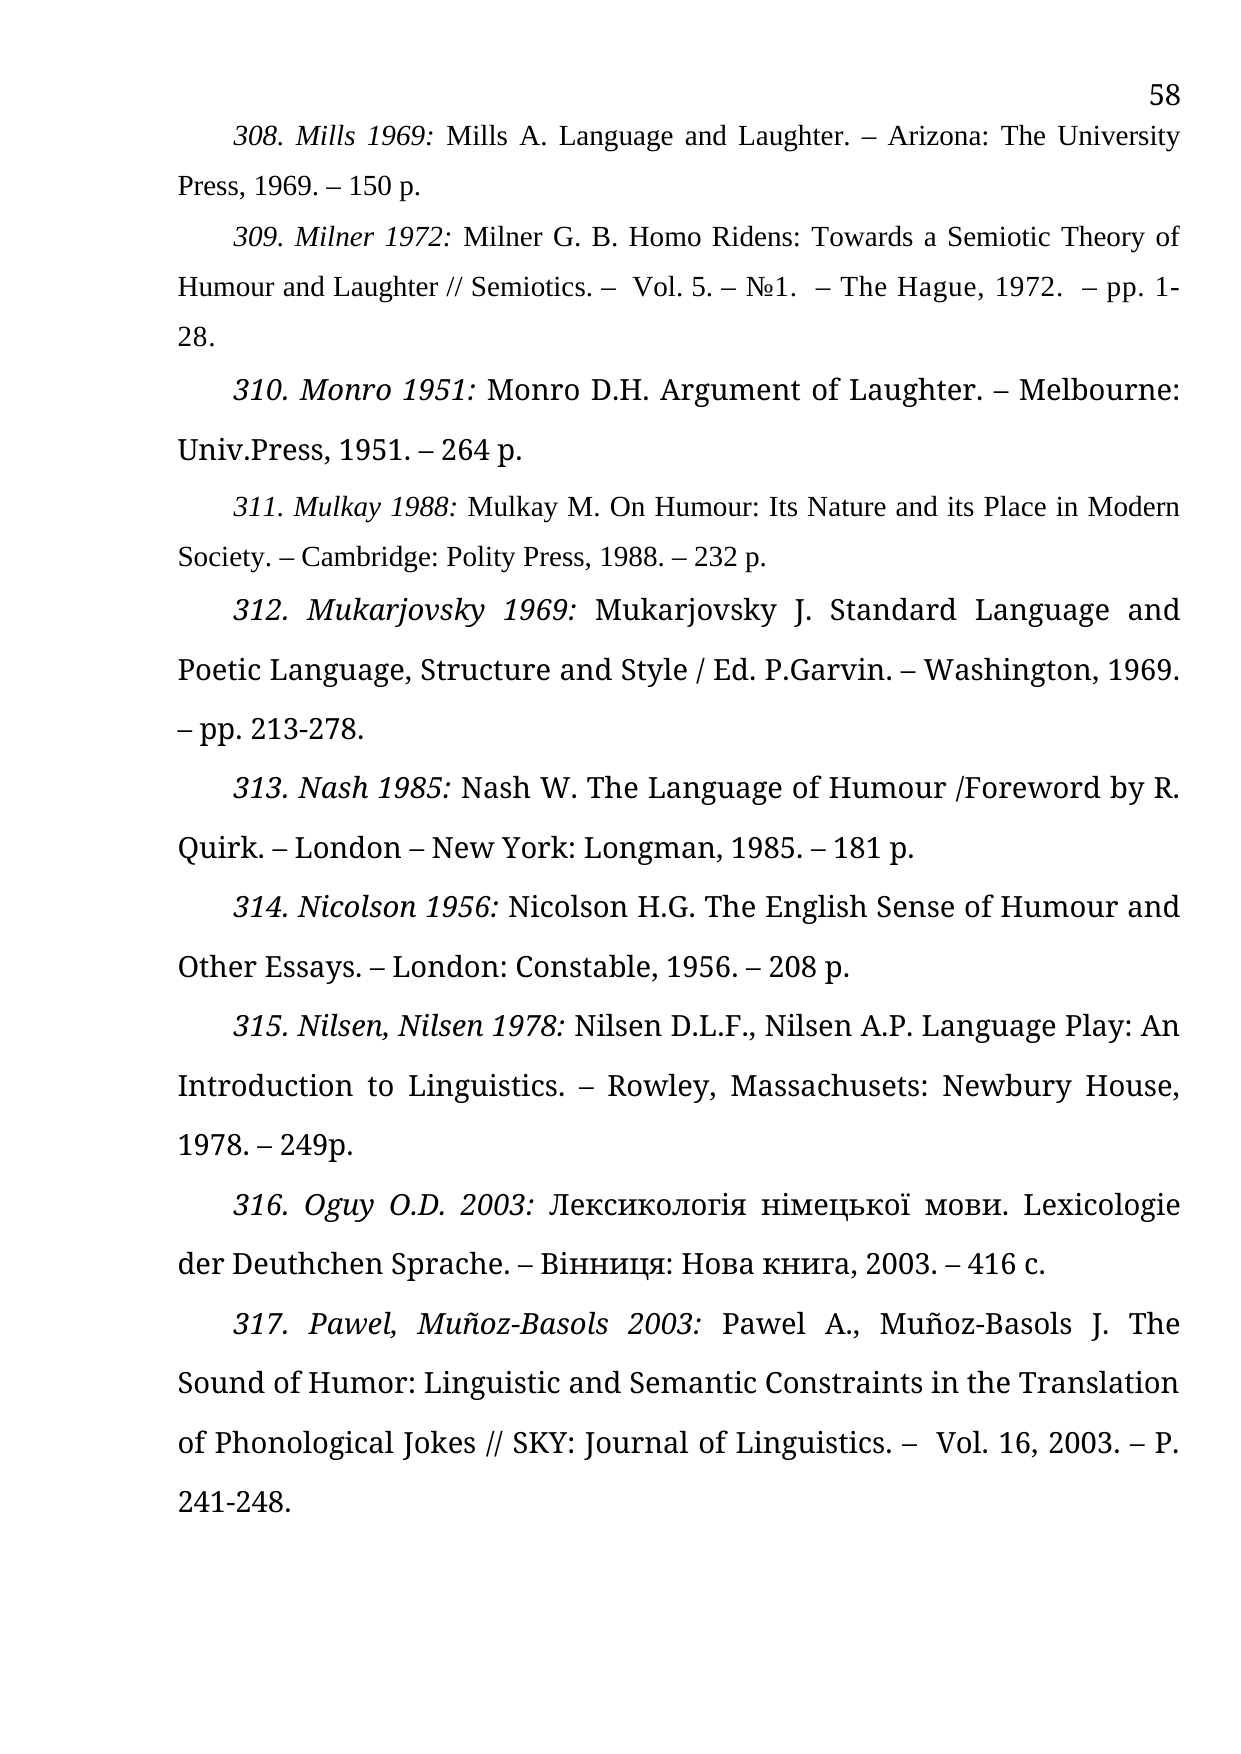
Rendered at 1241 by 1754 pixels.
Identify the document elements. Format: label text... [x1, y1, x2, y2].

text 311. Mulkay 1988: Mulkay M. On Humour: Its Nature and its Place in Modern Society. – Cambridge: Polity Press, 1988. – 232 p. [177, 489, 1181, 572]
text 312. Mukarjovsky 1969: Mukarjovsky J. Standard Language and Poetic Language, Structure and Style / Ed. P.Garvin. – Washington, 1969. – pp. 213-278. [177, 589, 1181, 748]
text 314. Nicolson 1956: Nicolson H.G. The English Sense of Humour and Other Essays. – London: Constable, 1956. – 208 p. [177, 887, 1181, 986]
text 310. Monro 1951: Monro D.H. Argument of Laughter. – Melbourne: Univ.Press, 1951. – 264 p. [177, 370, 1181, 469]
text 309. Milner 1972: Milner G. B. Homo Ridens: Towards a Semiotic Theory of Humour and Laughter // Semiotics. – Vol. 5. – №1. – The Hague, 1972. – pp. 1-28. [177, 219, 1181, 353]
text 315. Nilsen, Nilsen 1978: Nilsen D.L.F., Nilsen A.P. Language Play: An Introduction to Linguistics. – Rowley, Massachusets: Newbury House, 1978. – 249p. [177, 1006, 1181, 1164]
text 316. Oguy O.D. 2003: Лексикологія німецької мови. Lexicologie der Deuthchen Sprache. – Biнниця: Нова книга, 2003. – 416 с. [177, 1184, 1181, 1283]
text 308. Mills 1969: Mills A. Language and Laughter. – Arizona: The University Press, 1969. – 150 p. [177, 118, 1181, 202]
text 317. Pawel, Muñoz-Basols 2003: Pawel A., Muñoz-Basols J. The Sound of Humor: Linguistic and Semantic Constraints in the Translation of Phonological Jokes // SKY: Journal of Linguistics. – Vol. 16, 2003. – P. 241-248. [177, 1303, 1181, 1521]
text 313. Nash 1985: Nash W. The Language of Humour /Foreword by R. Quirk. – London – New York: Longman, 1985. – 181 p. [177, 768, 1181, 867]
